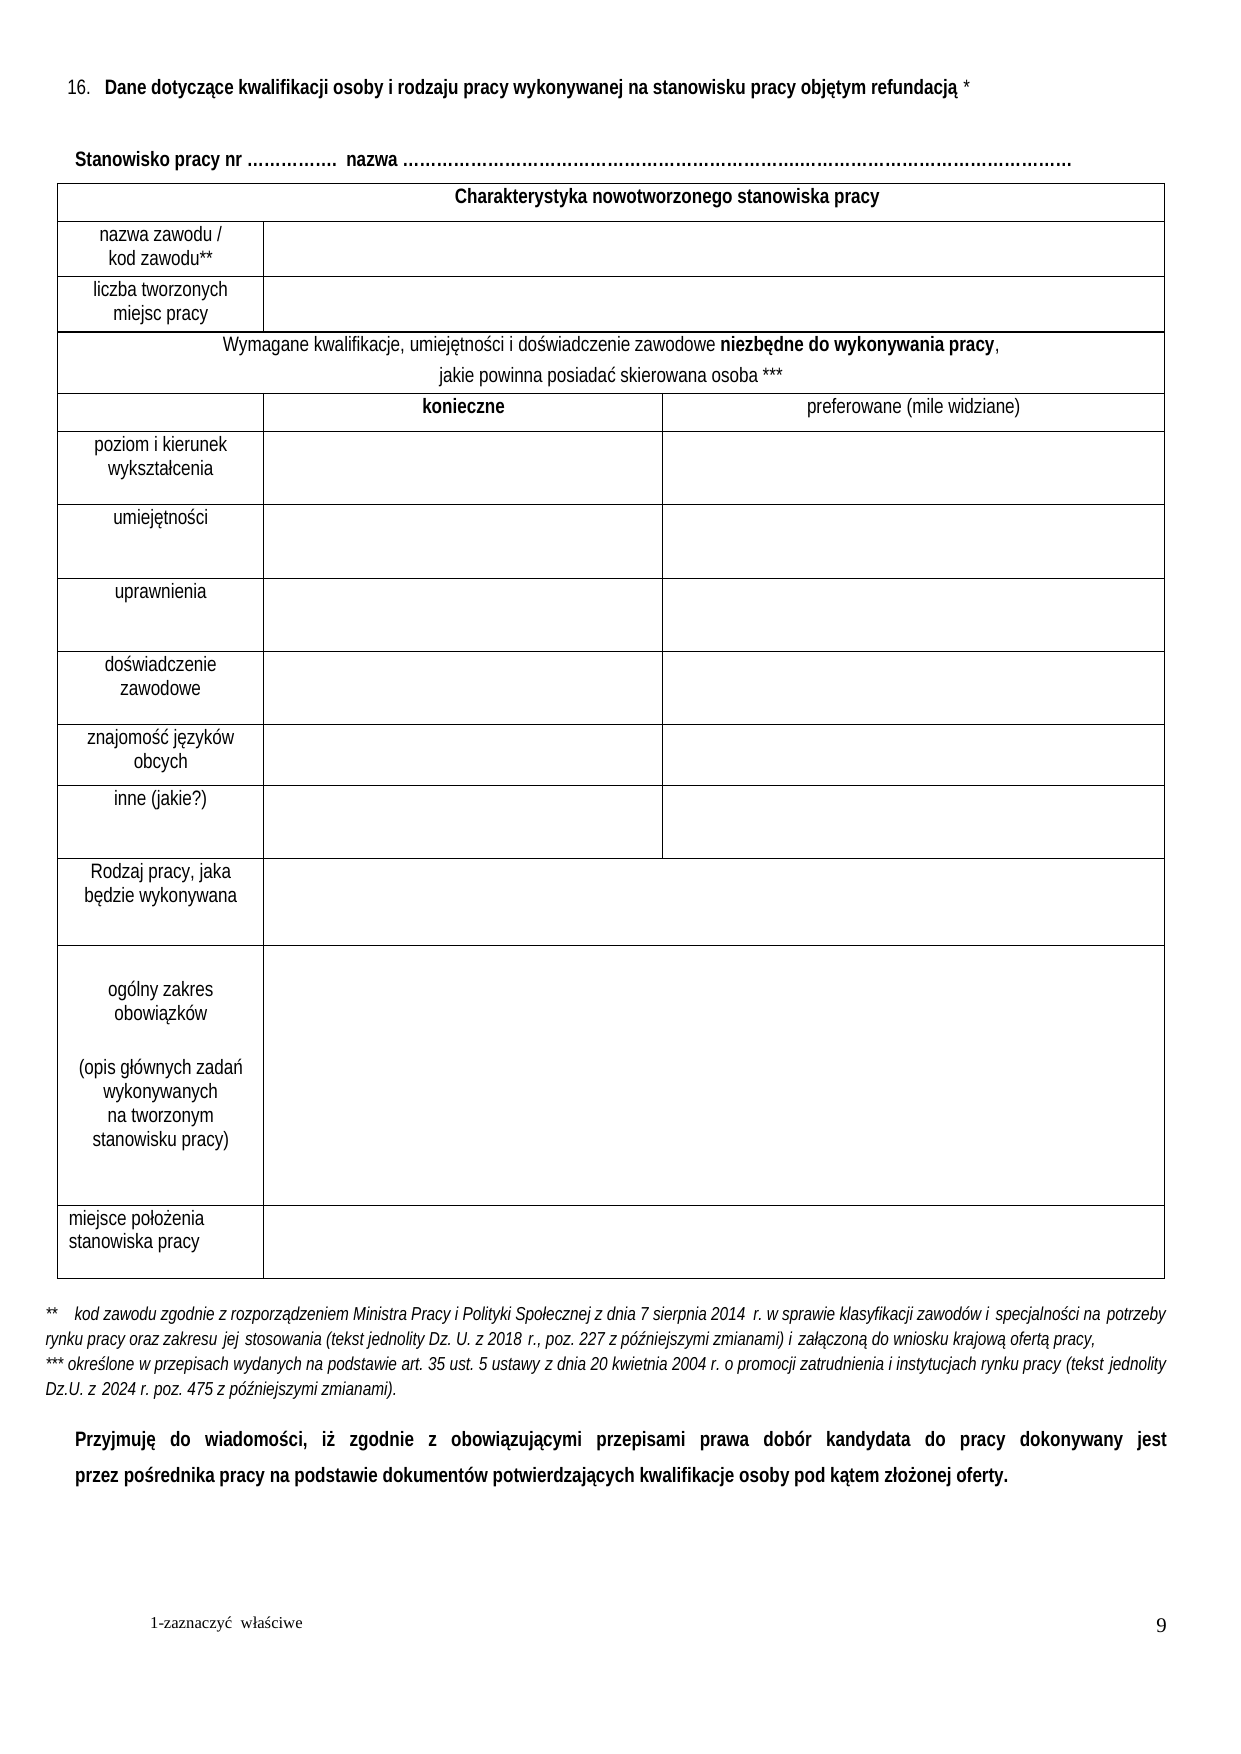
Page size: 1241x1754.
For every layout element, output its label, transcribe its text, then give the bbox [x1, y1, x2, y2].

table_cell [663, 786, 1164, 858]
table_cell Rodzaj pracy, jaka będzie wykonywana [58, 859, 263, 945]
table_cell uprawnienia [58, 579, 263, 651]
table_cell [264, 579, 662, 651]
table_cell [264, 725, 662, 785]
table_cell [264, 277, 1164, 331]
table_cell liczba tworzonych miejsc pracy [58, 277, 263, 331]
text *** określone w przepisach wydanych na podstawie art. 35 ust. 5 ustawy z dnia 20 kwietnia 2004 r. o promocji zatrudnienia i instytucjach rynku pracy (tekst jednolity Dz.U. z 2024 r. poz. 475 z późniejszymi zmianami). [45, 1353, 1168, 1399]
text Przyjmuję do wiadomości, iż zgodnie z obowiązującymi przepisami prawa dobór kandydata do pracy dokonywany jest przez pośrednika pracy na podstawie dokumentów potwierdzających kwalifikacje osoby pod kątem złożonej oferty. [75, 1427, 1169, 1487]
table_cell miejsce położenia stanowiska pracy [58, 1206, 263, 1277]
table_cell umiejętności [58, 505, 263, 578]
text Stanowisko pracy nr ……………. nazwa …………………………………………………………….………………………………………… [75, 147, 1166, 171]
table_cell [264, 1206, 1164, 1277]
table_cell [663, 652, 1164, 724]
table_cell [264, 432, 662, 504]
table_cell [264, 652, 662, 724]
table_cell konieczne [264, 394, 662, 431]
table_cell nazwa zawodu / kod zawodu** [58, 222, 263, 276]
text ** kod zawodu zgodnie z rozporządzeniem Ministra Pracy i Polityki Społecznej z dnia 7 sierpnia 2014 r. w sprawie klasyfikacji zawodów i specjalności na potrzeby rynku pracy oraz zakresu jej stosowania (tekst jednolity Dz. U. z 2018 r., poz. 227 z późniejszymi zmianami) i załączoną do wniosku krajową ofertą pracy, [45, 1303, 1168, 1349]
table_cell [264, 946, 1164, 1204]
table_cell poziom i kierunek wykształcenia [58, 432, 263, 504]
table_cell inne (jakie?) [58, 786, 263, 858]
table_cell [663, 725, 1164, 785]
table_cell [264, 859, 1164, 945]
table_cell [264, 222, 1164, 276]
table_cell [663, 579, 1164, 651]
table_cell znajomość języków obcych [58, 725, 263, 785]
table_cell doświadczenie zawodowe [58, 652, 263, 724]
table_cell [663, 505, 1164, 578]
table_cell [663, 432, 1164, 504]
table_header Charakterystyka nowotworzonego stanowiska pracy [58, 184, 1164, 221]
list Dane dotyczące kwalifikacji osoby i rodzaju pracy wykonywanej na stanowisku pracy objętym refundacją * [67, 75, 1166, 99]
table_cell [264, 786, 662, 858]
table_cell preferowane (mile widziane) [663, 394, 1164, 431]
table_cell [58, 394, 263, 431]
table_cell [264, 505, 662, 578]
table_cell Wymagane kwalifikacje, umiejętności i doświadczenie zawodowe niezbędne do wykonywania pracy, jakie powinna posiadać skierowana osoba *** [58, 333, 1164, 393]
table_cell ogólny zakres obowiązków (opis głównych zadań wykonywanych na tworzonym stanowisku pracy) [58, 946, 263, 1204]
